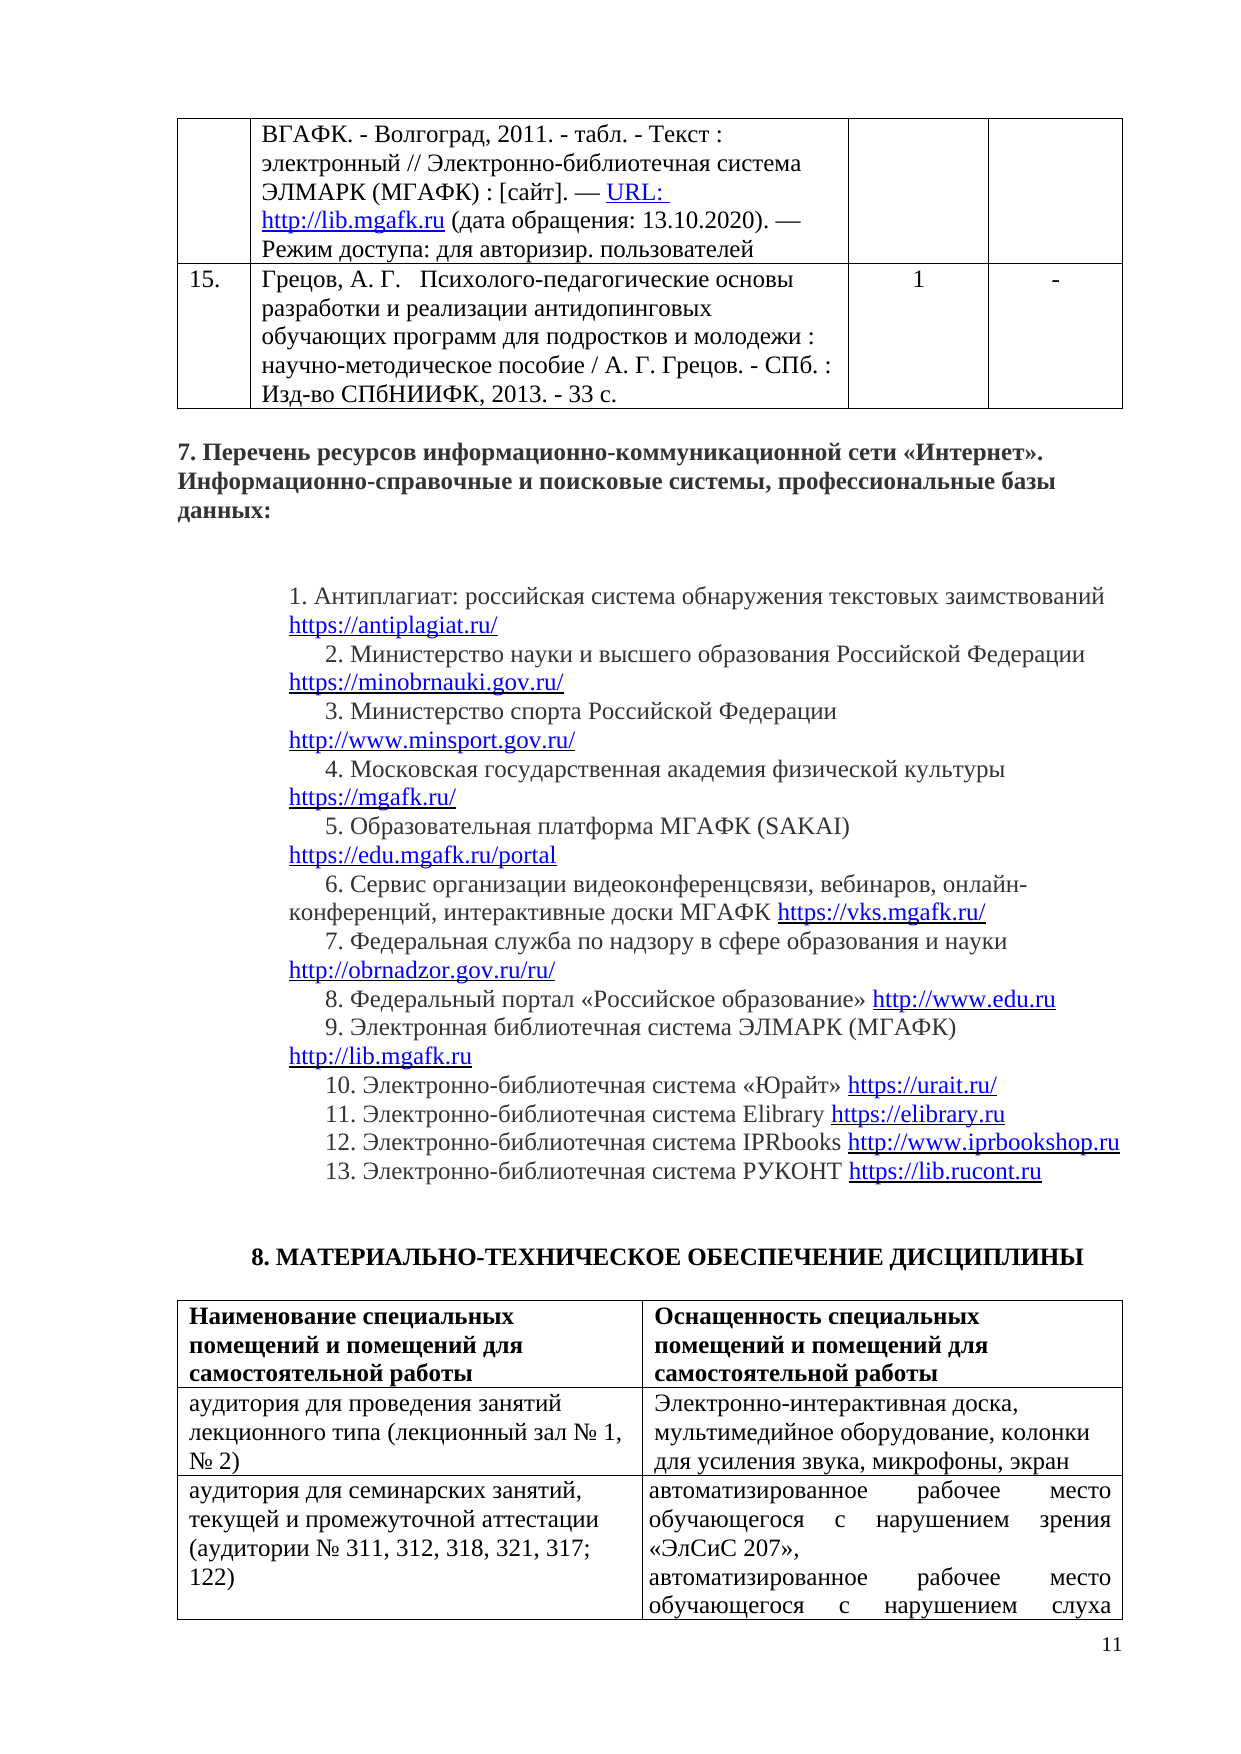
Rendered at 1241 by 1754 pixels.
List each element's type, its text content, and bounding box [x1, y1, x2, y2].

list 8. Материально-техническое обеспечение дисциплины [251, 1242, 1122, 1271]
text 12. Электронно-библиотечная система IPRbooks http://www.iprbookshop.ru [288, 1127, 1122, 1156]
table_cell Грецов, А. Г. Психолого-педагогические основы разработки и реализации антидопинговых обучающих программ для подростков и молодежи : научно-методическое пособие / А. Г. Грецов. - СПб. : Изд-во СПбНИИФК, 2013. - 33 с. [251, 264, 848, 408]
table_header Наименование специальных помещений и помещений для самостоятельной работы [178, 1301, 642, 1387]
table_cell - [989, 264, 1122, 408]
text 7. Федеральная служба по надзору в сфере образования и науки http://obrnadzor.gov.ru/ru/ [288, 926, 1122, 984]
text 4. Московская государственная академия физической культуры https://mgafk.ru/ [288, 754, 1122, 811]
text 9. Электронная библиотечная система ЭЛМАРК (МГАФК) http://lib.mgafk.ru [288, 1012, 1122, 1070]
table_cell Электронно-интерактивная доска, мультимедийное оборудование, колонки для усиления звука, микрофоны, экран [643, 1388, 1122, 1474]
table_cell 1 [849, 119, 988, 263]
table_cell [251, 119, 848, 263]
text 13. Электронно-библиотечная система РУКОНТ https://lib.rucont.ru [288, 1156, 1122, 1185]
text 2. Министерство науки и высшего образования Российской Федерации https://minobrnauki.gov.ru/ [288, 639, 1122, 696]
table_cell [178, 119, 250, 263]
text 3. Министерство спорта Российской Федерации http://www.minsport.gov.ru/ [288, 696, 1122, 754]
text 7. Перечень ресурсов информационно-коммуникационной сети «Интернет». Информационно-справочные и поисковые системы, профессиональные базы данных: [177, 437, 1122, 524]
text 1. Антиплагиат: российская система обнаружения текстовых заимствований https://antiplagiat.ru/ [288, 581, 1122, 639]
table_header Оснащенность специальных помещений и помещений для самостоятельной работы [643, 1301, 1122, 1387]
text 8. Федеральный портал «Российское образование» http://www.edu.ru [288, 984, 1122, 1012]
text 6. Сервис организации видеоконференцсвязи, вебинаров, онлайн-конференций, интерактивные доски МГАФК https://vks.mgafk.ru/ [288, 869, 1122, 926]
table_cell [643, 1476, 1122, 1619]
text 10. Электронно-библиотечная система «Юрайт» https://urait.ru/ [288, 1070, 1122, 1099]
table_cell аудитория для проведения занятий лекционного типа (лекционный зал № 1, № 2) [178, 1388, 642, 1474]
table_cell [178, 1476, 642, 1619]
text 5. Образовательная платформа МГАФК (SAKAI) https://edu.mgafk.ru/portal [288, 811, 1122, 869]
table_cell [178, 264, 250, 408]
table_cell 1 [849, 264, 988, 408]
table_cell - [989, 119, 1122, 263]
text 11. Электронно-библиотечная система Elibrary https://elibrary.ru [288, 1099, 1122, 1127]
